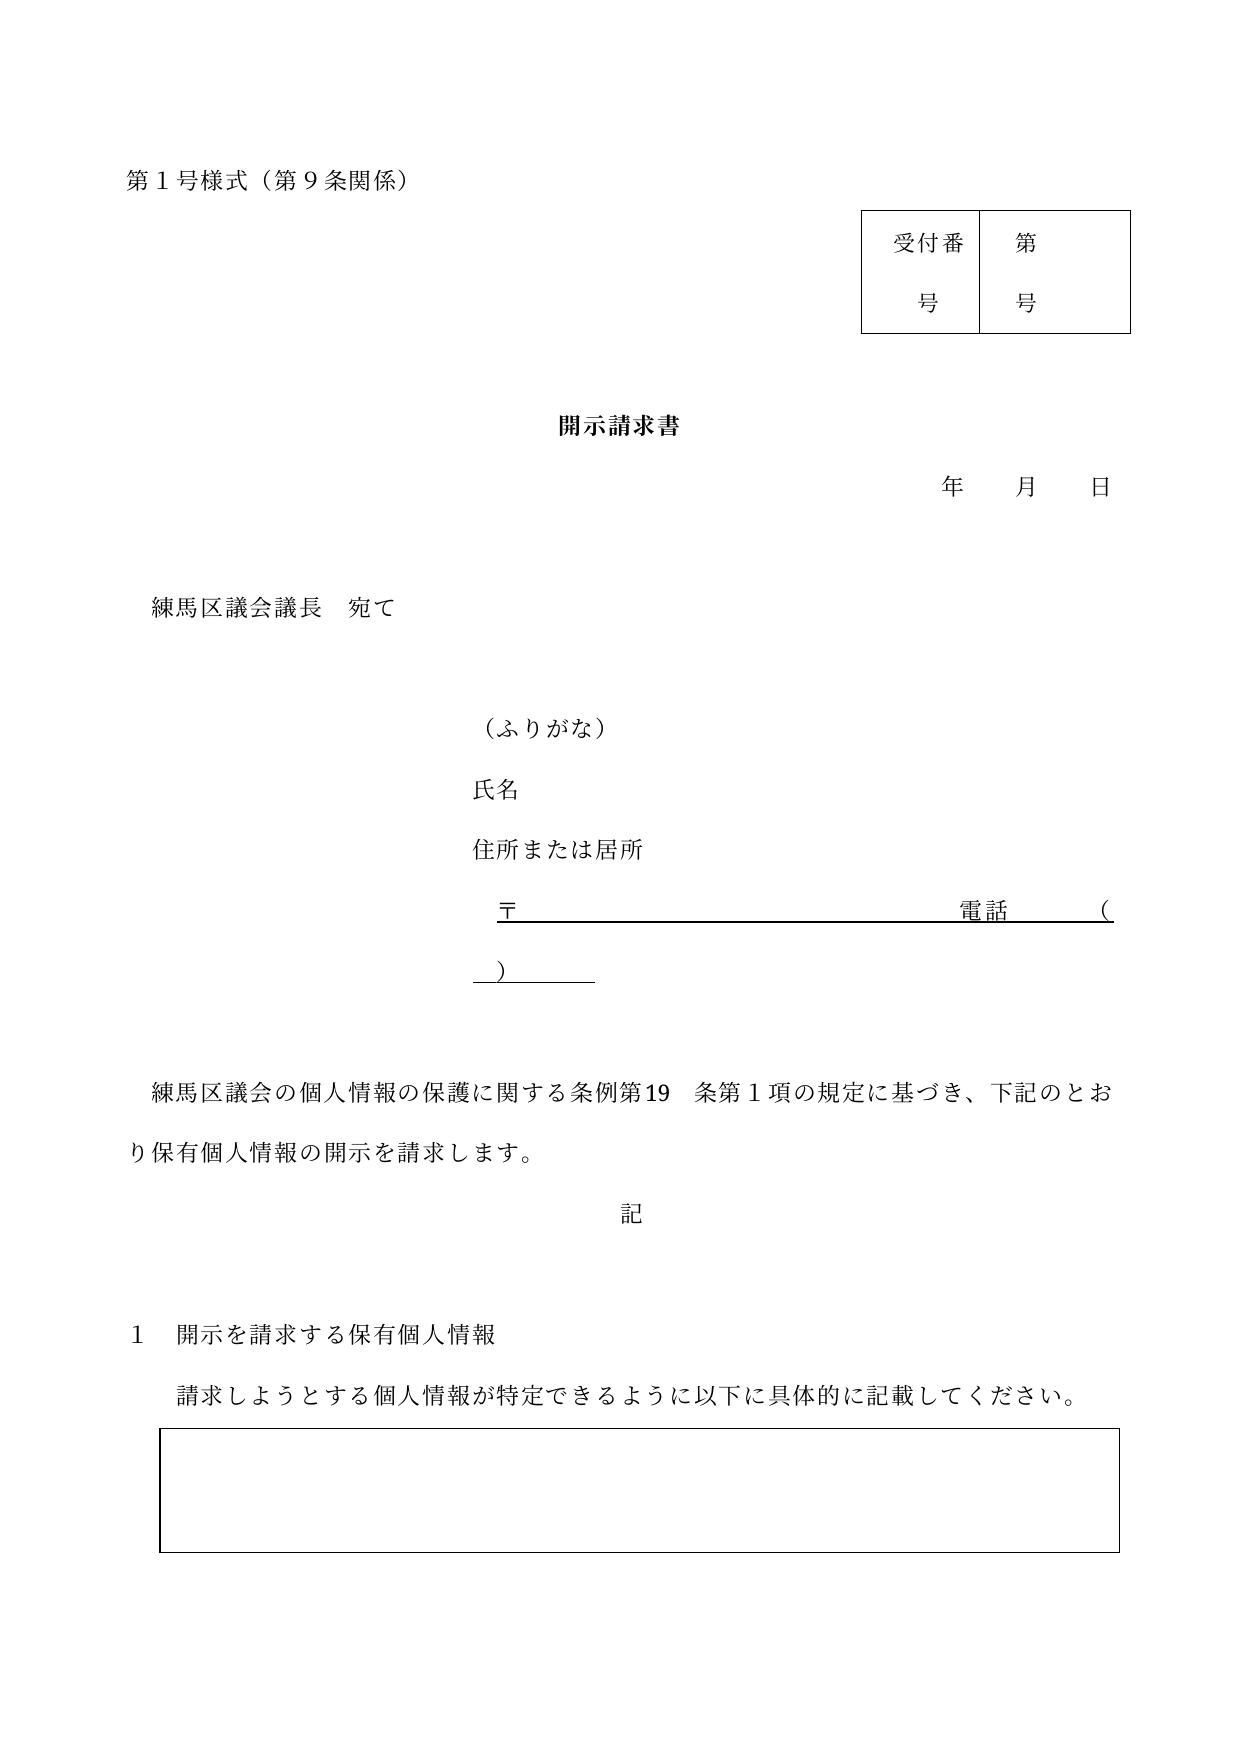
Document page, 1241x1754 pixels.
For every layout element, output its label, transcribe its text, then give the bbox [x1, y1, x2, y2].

text 開示請求書 [126, 394, 1114, 455]
text 氏名 [126, 758, 1114, 818]
text （ふりがな） [126, 697, 1114, 758]
text 年 月 日 [126, 455, 1114, 515]
text 住所または居所 [126, 818, 1114, 879]
table_header 受付番号 [862, 211, 979, 332]
text 練馬区議会の個人情報の保護に関する条例第19条第１項の規定に基づき、下記のとおり保有個人情報の開示を請求します。 [126, 1061, 1114, 1182]
text 第１号様式（第９条関係） [126, 149, 1114, 210]
text 請求しようとする個人情報が特定できるように以下に具体的に記載してください。 [126, 1364, 1114, 1425]
text 練馬区議会議長 宛て [126, 576, 1114, 637]
table_header 第 号 [980, 211, 1130, 332]
text 〒 電話 （ ） [473, 879, 1114, 1000]
text １ 開示を請求する保有個人情報 [126, 1303, 1114, 1364]
text 記 [126, 1182, 1114, 1243]
